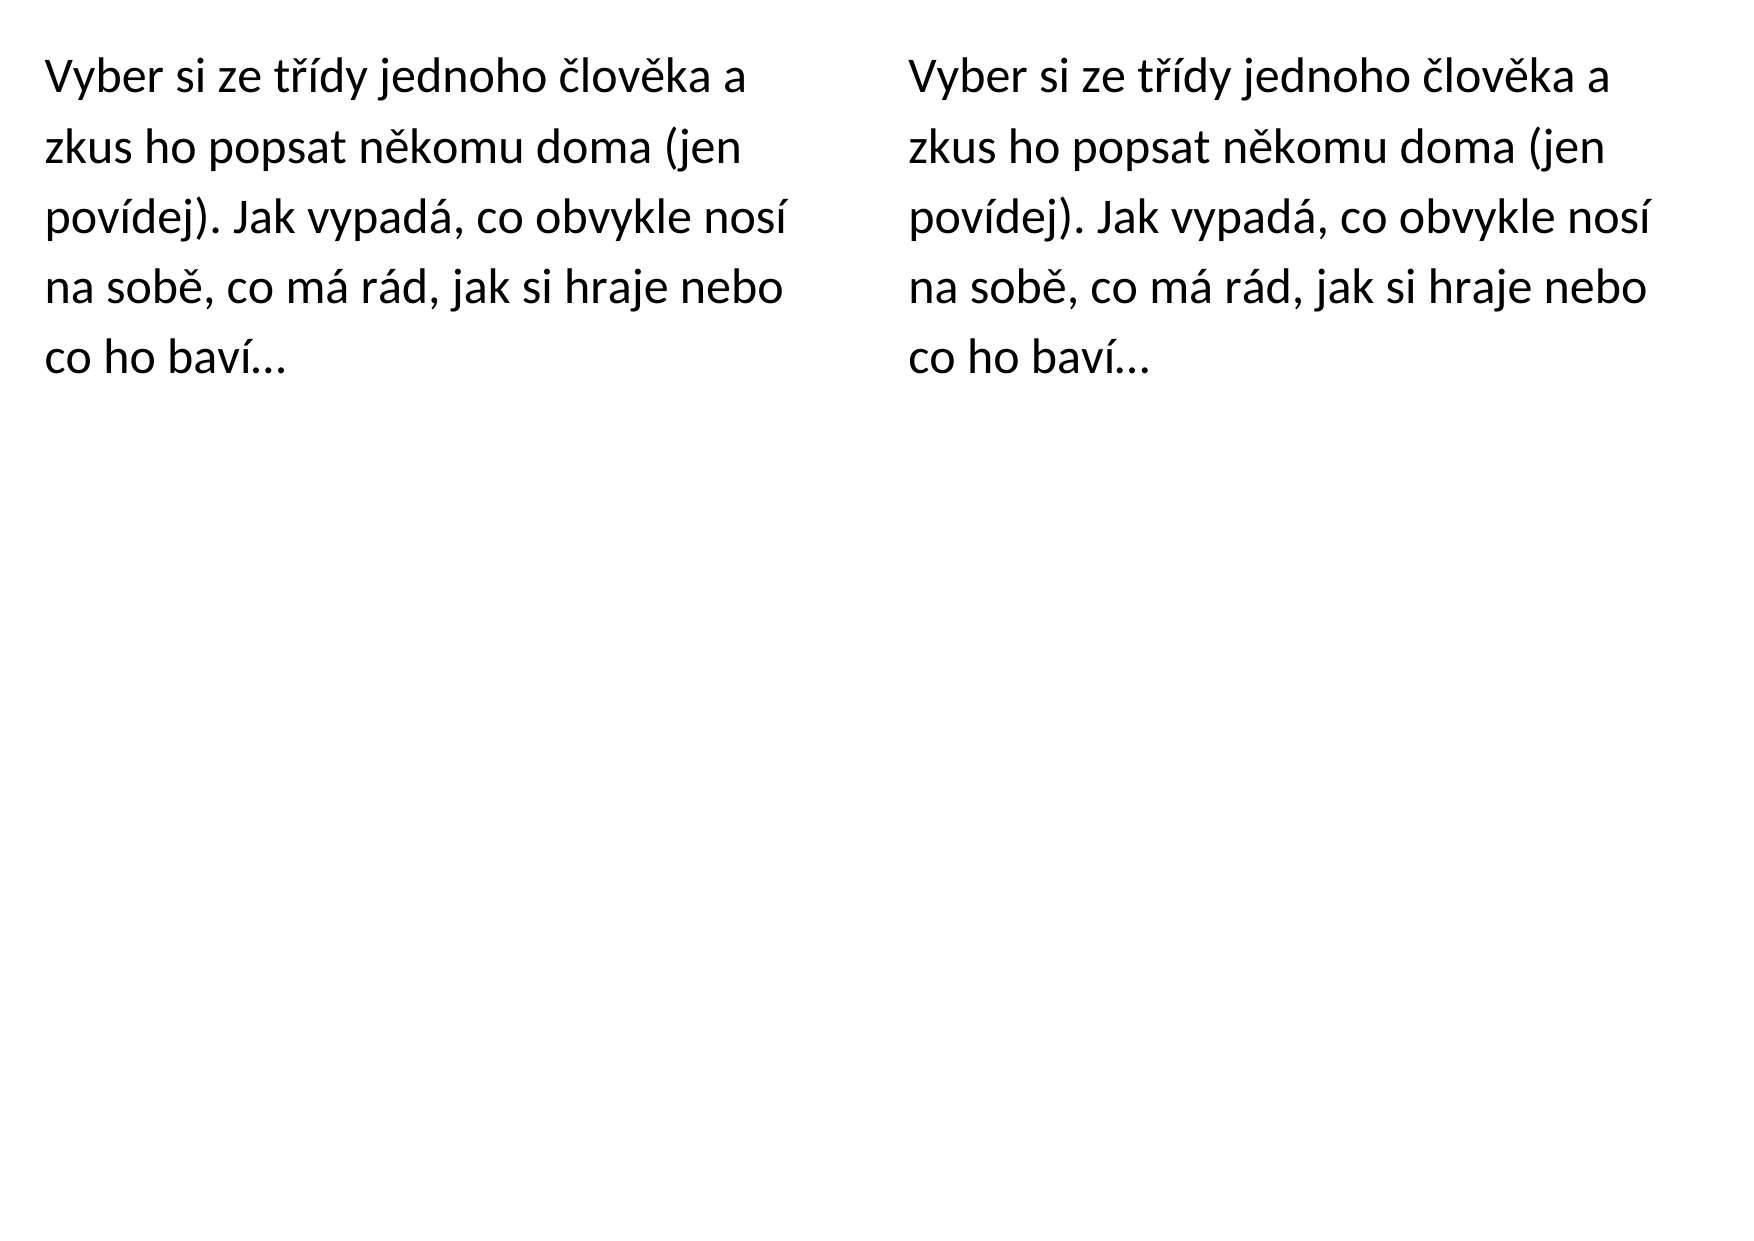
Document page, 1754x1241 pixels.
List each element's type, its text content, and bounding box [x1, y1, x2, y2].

text Vyber si ze třídy jednoho člověka a zkus ho popsat někomu doma (jen povídej). Jak vypadá, co obvykle nosí na sobě, co má rád, jak si hraje nebo co ho baví… [908, 44, 1698, 386]
text Vyber si ze třídy jednoho člověka a zkus ho popsat někomu doma (jen povídej). Jak vypadá, co obvykle nosí na sobě, co má rád, jak si hraje nebo co ho baví… [44, 44, 834, 386]
